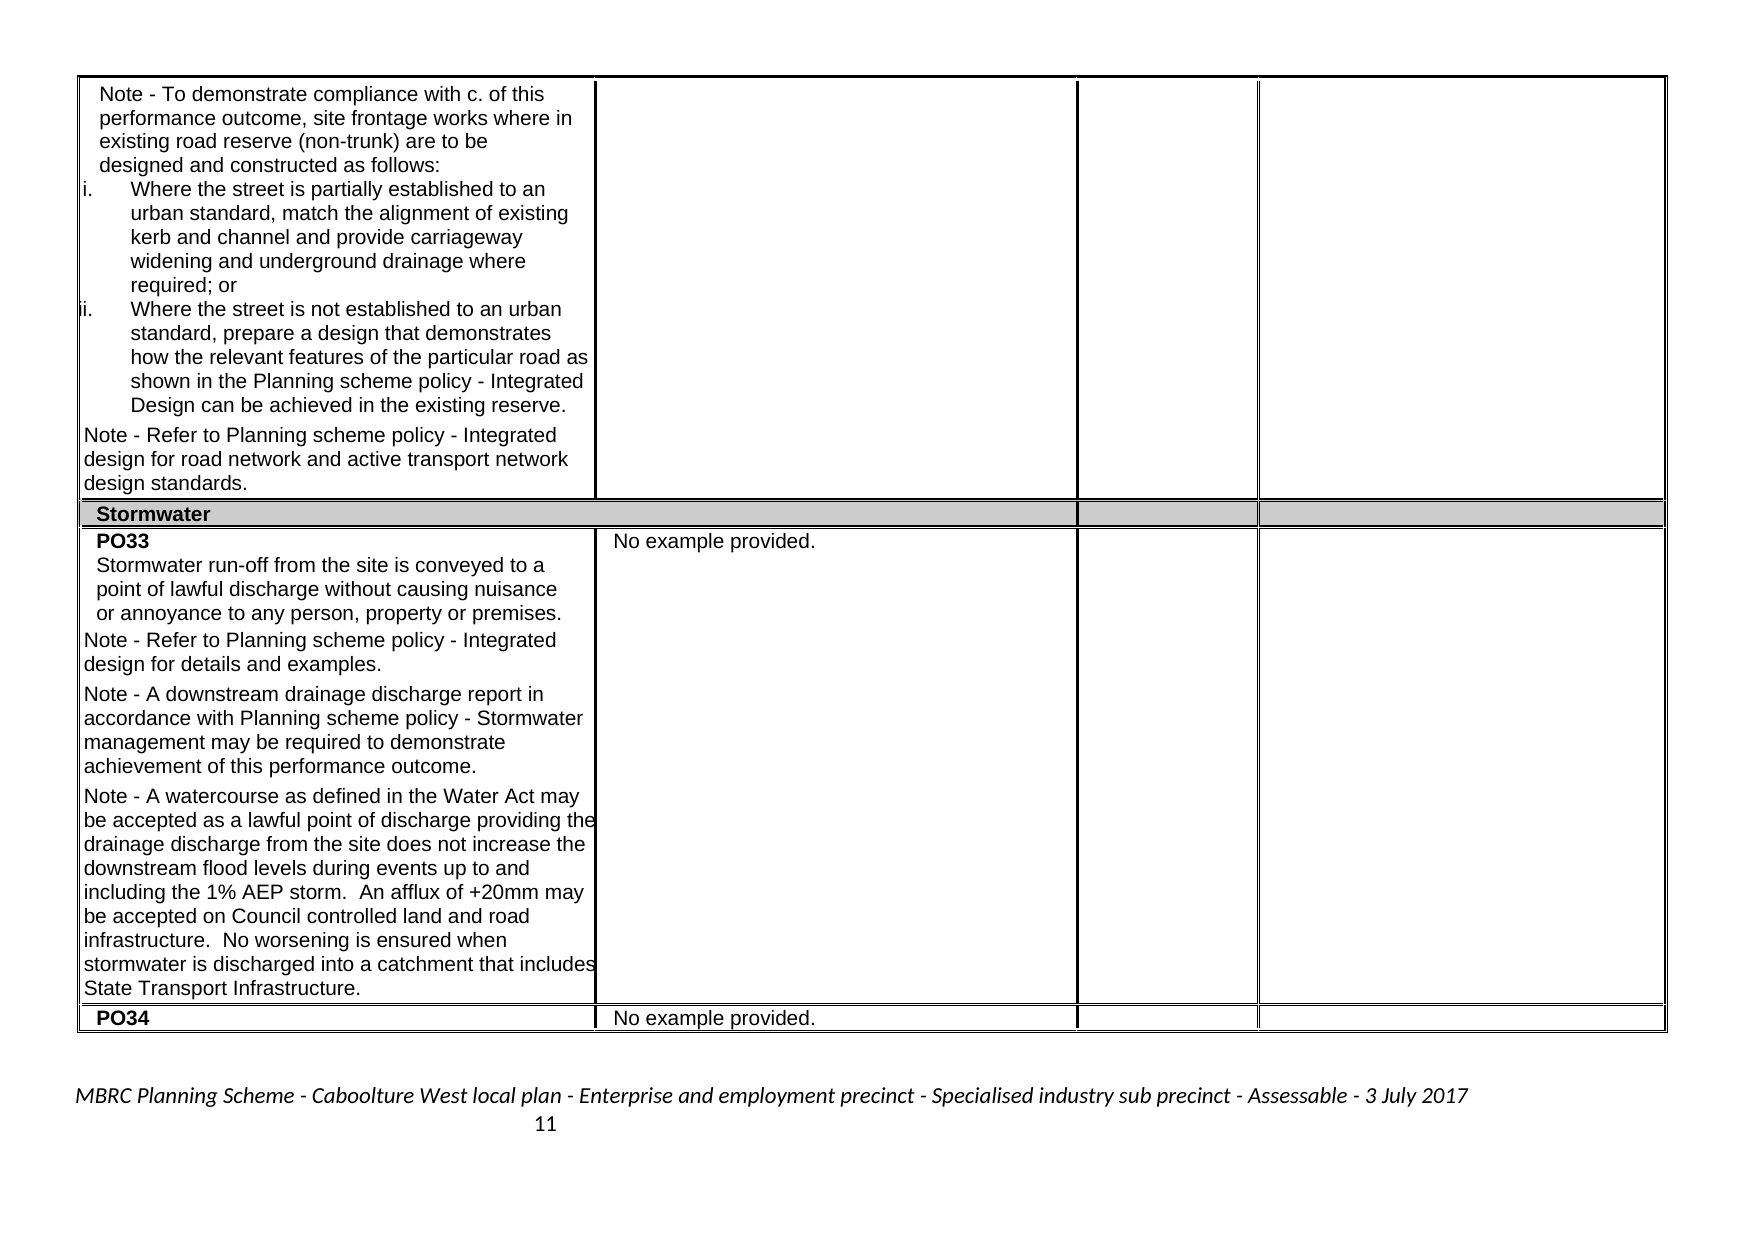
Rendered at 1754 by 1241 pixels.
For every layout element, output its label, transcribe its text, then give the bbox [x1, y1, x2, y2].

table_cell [80, 77, 595, 498]
table_cell [1259, 78, 1664, 498]
table_cell [1079, 502, 1257, 525]
table_cell [1260, 498, 1665, 525]
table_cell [78, 1003, 595, 1030]
table_cell Stormwater [80, 498, 1076, 525]
table_cell [1259, 1003, 1666, 1030]
table_cell [1260, 525, 1665, 1003]
table_cell [1077, 78, 1259, 498]
table_cell [1079, 529, 1257, 1003]
table_cell [1077, 1006, 1259, 1030]
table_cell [595, 1006, 1077, 1030]
table_cell No example provided. [597, 529, 1076, 1003]
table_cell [595, 77, 1077, 498]
table_cell PO33 Stormwater run-off from the site is conveyed to a point of lawful discharge without causing nuisance or annoyance to any person, property or premises. [80, 525, 594, 1003]
